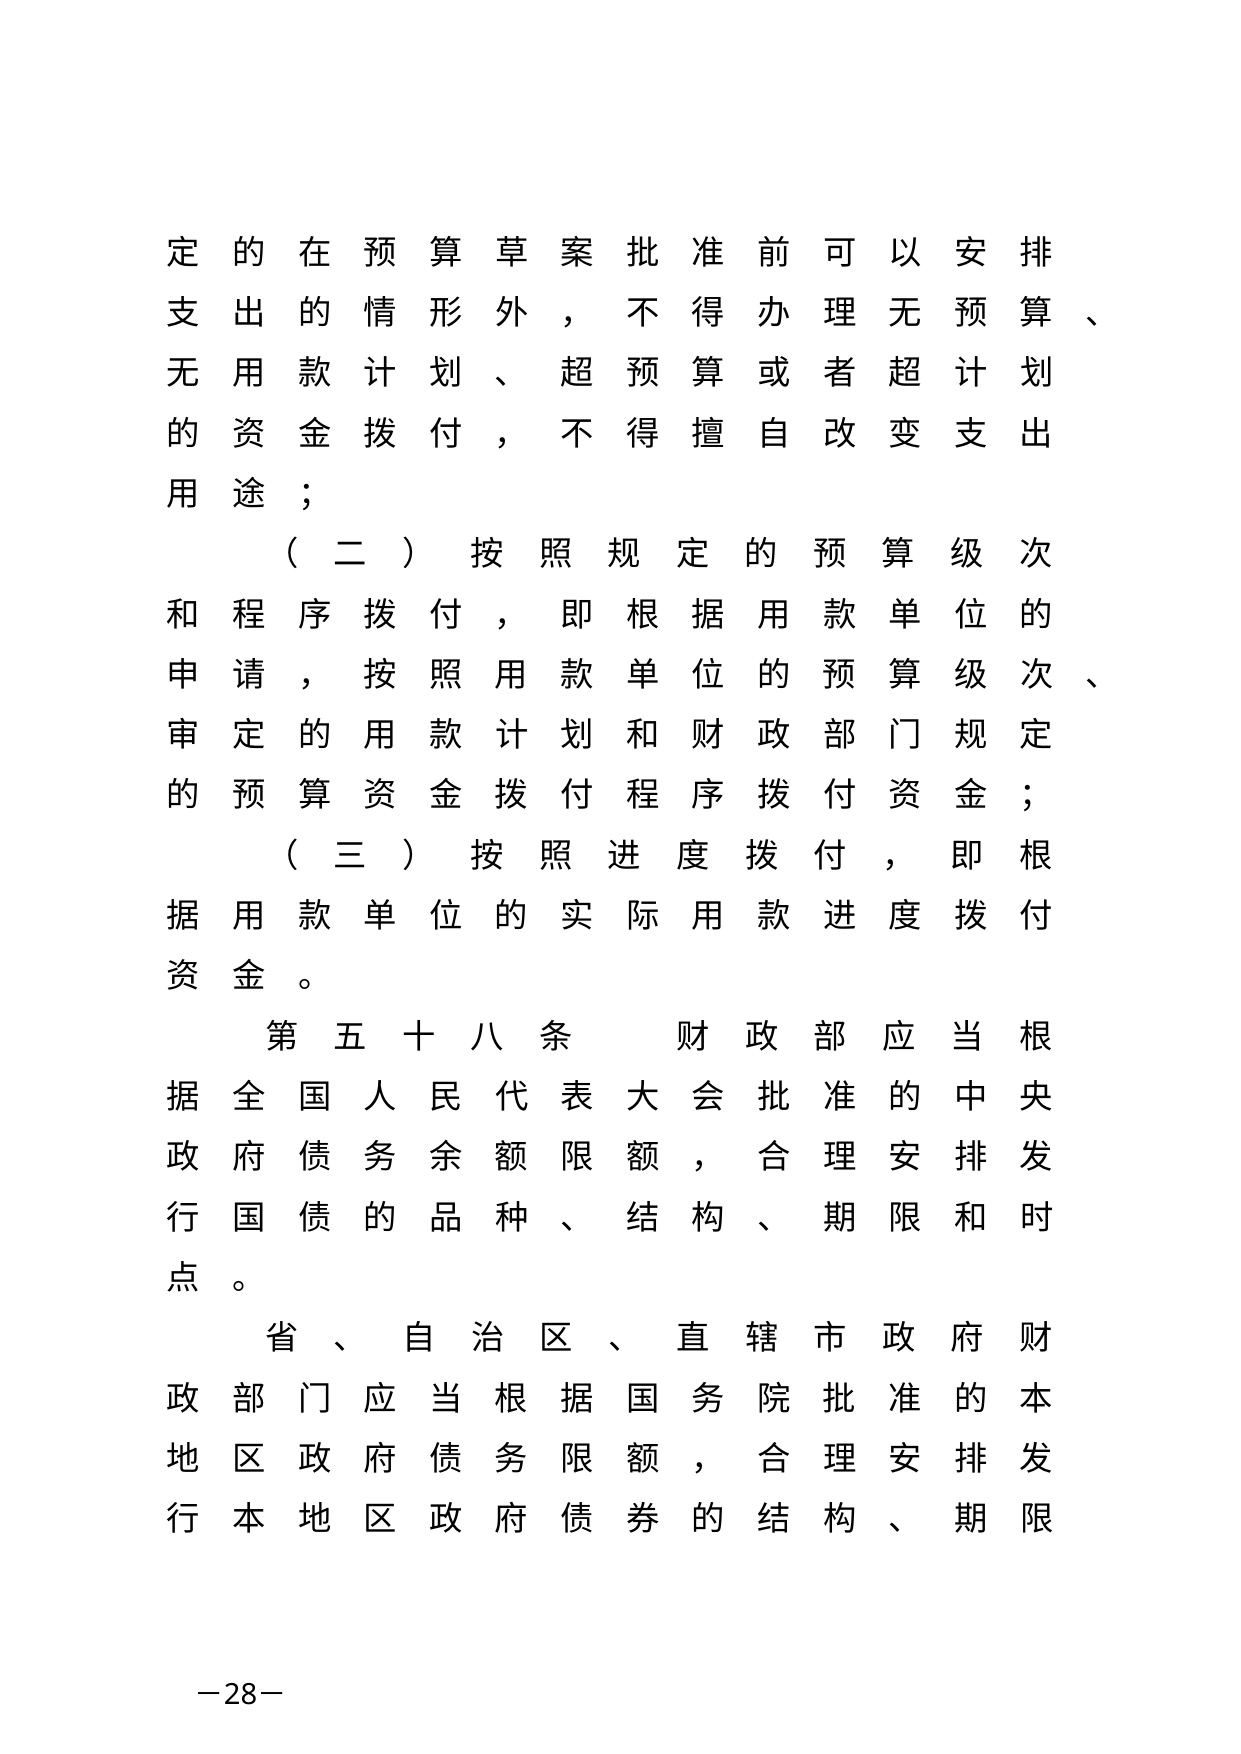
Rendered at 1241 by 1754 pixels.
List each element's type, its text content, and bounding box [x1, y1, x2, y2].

text （三）按照进度拨付，即根据用款单位的实际用款进度拨付资金。 [167, 822, 1085, 1003]
text （二）按照规定的预算级次和程序拨付，即根据用款单位的申请，按照用款单位的预算级次、审定的用款计划和财政部门规定的预算资金拨付程序拨付资金； [167, 521, 1085, 822]
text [167, 219, 1085, 521]
text 第五十八条 财政部应当根据全国人民代表大会批准的中央政府债务余额限额，合理安排发行国债的品种、结构、期限和时点。 [167, 1003, 1085, 1305]
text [167, 1305, 1085, 1546]
